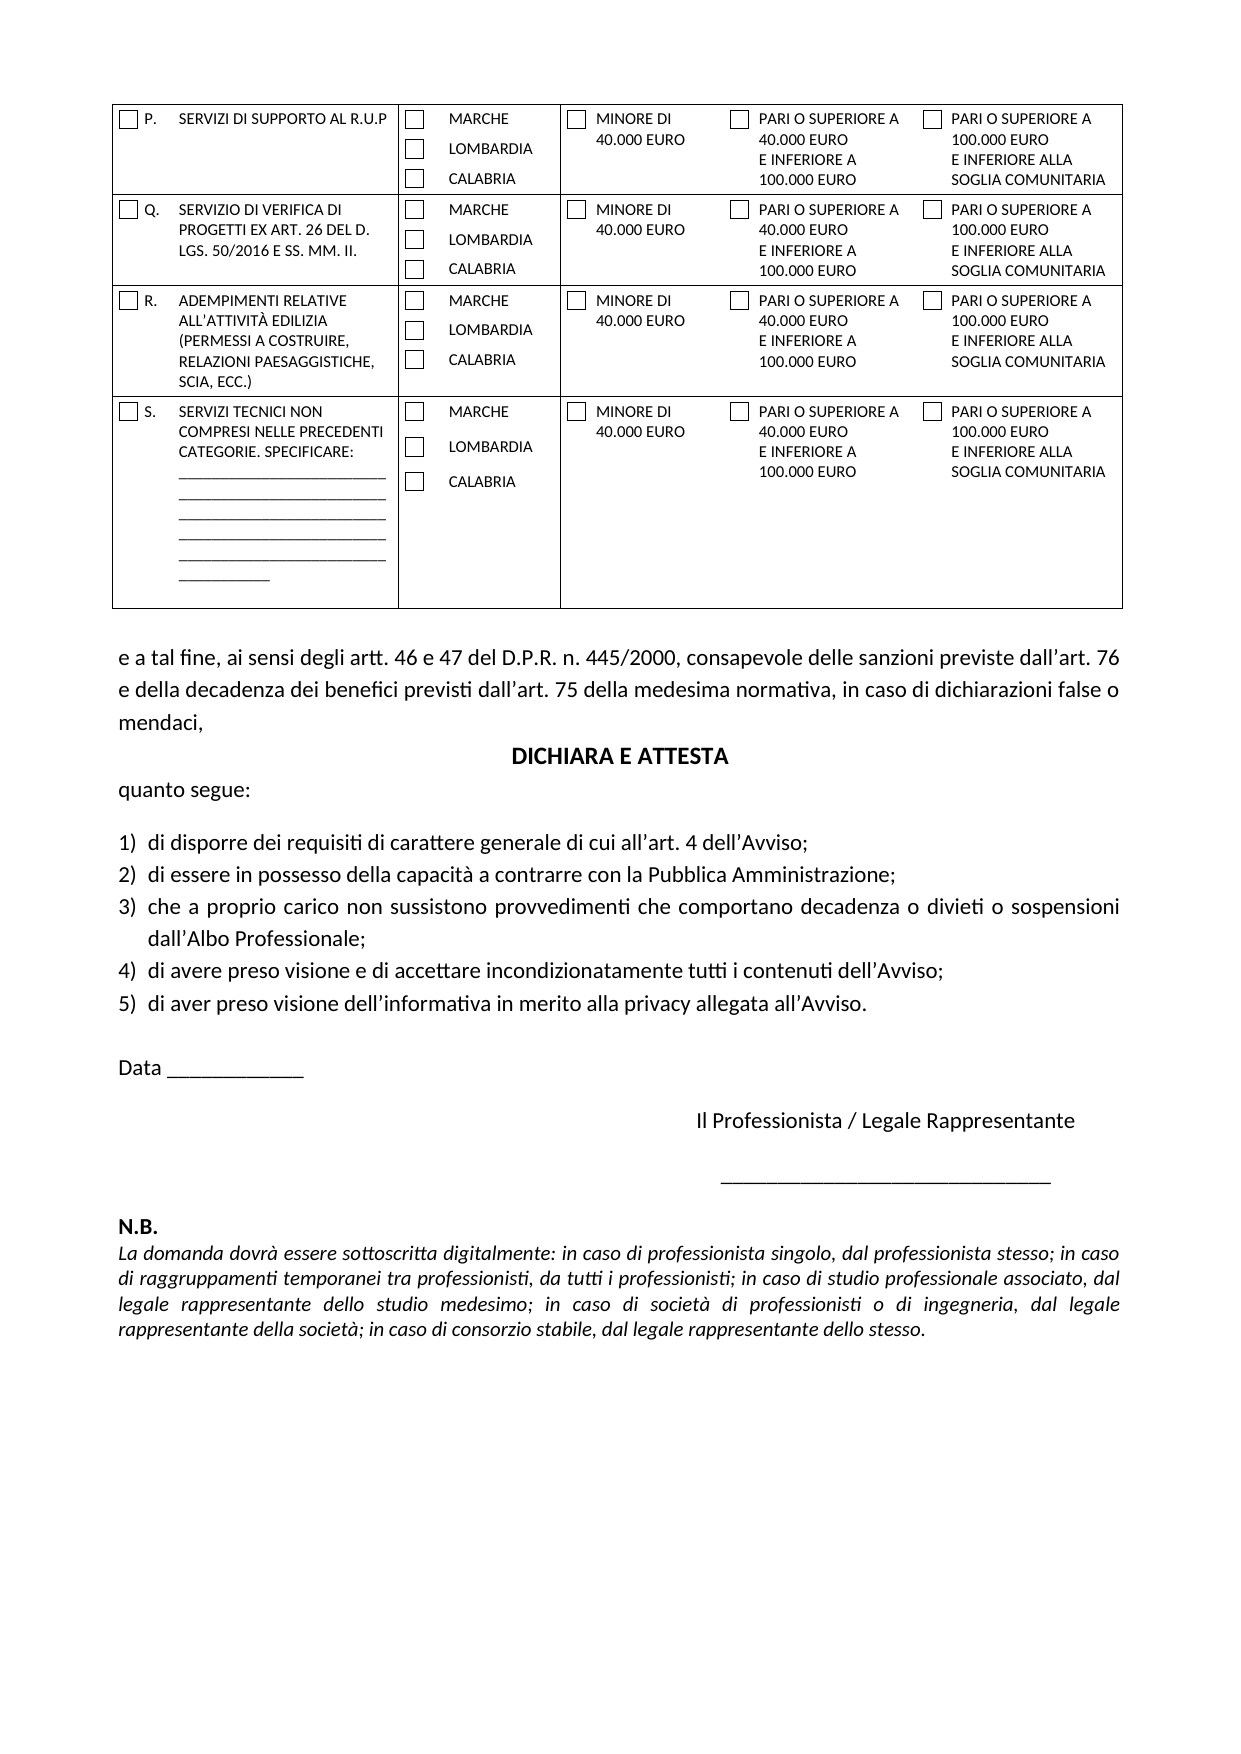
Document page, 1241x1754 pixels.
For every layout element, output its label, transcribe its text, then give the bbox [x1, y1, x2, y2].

table_cell PARI O SUPERIORE A 40.000 EURO E INFERIORE A 100.000 EURO [753, 286, 916, 396]
table_cell R. [138, 286, 173, 396]
list di disporre dei requisiti di carattere generale di cui all’art. 4 dell’Avviso; [118, 828, 1122, 856]
table_cell [561, 105, 590, 194]
table_cell PARI O SUPERIORE A 100.000 EURO E INFERIORE ALLA SOGLIA COMUNITARIA [945, 397, 1122, 608]
list che a proprio carico non sussistono provvedimenti che comportano decadenza o divieti o sospensioni dall’Albo Professionale; [118, 892, 1122, 952]
table_cell [113, 105, 138, 194]
table_cell [399, 163, 443, 194]
table_cell [113, 195, 138, 285]
table_cell CALABRIA [443, 163, 560, 194]
table_cell CALABRIA [443, 344, 560, 396]
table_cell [753, 105, 916, 194]
table_cell SERVIZI TECNICI NON COMPRESI NELLE PRECEDENTI CATEGORIE. SPECIFICARE: ________________________________________________________________________________________________________________________________________ [173, 397, 398, 608]
table_cell [561, 286, 590, 396]
table_cell MARCHE [443, 286, 560, 314]
text _____________________________ [650, 1159, 1122, 1187]
table_cell [399, 431, 443, 466]
table_cell LOMBARDIA [443, 314, 560, 344]
table_cell [399, 466, 443, 608]
table_cell [723, 105, 753, 194]
table_cell [399, 286, 443, 314]
table_cell [399, 105, 443, 133]
table_cell CALABRIA [443, 254, 560, 285]
table_cell MARCHE [443, 105, 560, 133]
table_cell [399, 314, 443, 344]
table_cell [399, 397, 443, 431]
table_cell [590, 105, 723, 194]
table_cell PARI O SUPERIORE A 100.000 EURO E INFERIORE ALLA SOGLIA COMUNITARIA [945, 286, 1122, 396]
table_cell MINORE DI 40.000 EURO [590, 195, 723, 285]
table_cell LOMBARDIA [443, 431, 560, 466]
text Data ____________ [118, 1053, 1122, 1081]
table_cell PARI O SUPERIORE A 100.000 EURO E INFERIORE ALLA SOGLIA COMUNITARIA [945, 195, 1122, 285]
table_cell PARI O SUPERIORE A 40.000 EURO E INFERIORE A 100.000 EURO [753, 397, 916, 608]
table_cell [916, 105, 945, 194]
table_cell [723, 195, 753, 285]
table_cell [723, 286, 753, 396]
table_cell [945, 105, 1122, 194]
table_cell SERVIZI DI SUPPORTO AL R.U.P [173, 105, 398, 194]
table_cell [561, 397, 590, 608]
table_cell MINORE DI 40.000 EURO [590, 397, 723, 608]
table_cell MARCHE [443, 397, 560, 431]
table_cell PARI O SUPERIORE A 40.000 EURO E INFERIORE A 100.000 EURO [753, 195, 916, 285]
table_cell [916, 195, 945, 285]
table_cell MINORE DI 40.000 EURO [590, 286, 723, 396]
table_cell [723, 397, 753, 608]
table_cell [916, 397, 945, 608]
table_cell [399, 195, 443, 224]
text La domanda dovrà essere sottoscritta digitalmente: in caso di professionista singolo, dal professionista stesso; in caso di raggruppamenti temporanei tra professionisti, da tutti i professionisti; in caso di studio professionale associato, dal legale rappresentante dello studio medesimo; in caso di società di professionisti o di ingegneria, dal legale rappresentante della società; in caso di consorzio stabile, dal legale rappresentante dello stesso. [118, 1240, 1122, 1342]
table_cell MARCHE [443, 195, 560, 224]
text N.B. [118, 1212, 1122, 1240]
table_cell [561, 195, 590, 285]
table_cell LOMBARDIA [443, 133, 560, 163]
table_cell [399, 254, 443, 285]
text DICHIARA E ATTESTA [118, 740, 1122, 770]
table_cell [399, 224, 443, 253]
table_cell [113, 397, 138, 608]
text Il Professionista / Legale Rappresentante [650, 1106, 1122, 1134]
table_cell [399, 133, 443, 163]
table_cell S. [138, 397, 173, 608]
text quanto segue: [118, 775, 1122, 803]
list di essere in possesso della capacità a contrarre con la Pubblica Amministrazione; [118, 860, 1122, 888]
list di avere preso visione e di accettare incondizionatamente tutti i contenuti dell’Avviso; [118, 957, 1122, 984]
table_cell Q. [138, 195, 173, 285]
table_cell [113, 286, 138, 396]
text e a tal fine, ai sensi degli artt. 46 e 47 del D.P.R. n. 445/2000, consapevole delle sanzioni previste dall’art. 76 e della decadenza dei benefici previsti dall’art. 75 della medesima normativa, in caso di dichiarazioni false o mendaci, [118, 643, 1122, 736]
table_cell [399, 344, 443, 396]
table_cell ADEMPIMENTI RELATIVE ALL’ATTIVITÀ EDILIZIA (PERMESSI A COSTRUIRE, RELAZIONI PAESAGGISTICHE, SCIA, ECC.) [173, 286, 398, 396]
table_cell CALABRIA [443, 466, 560, 608]
list di aver preso visione dell’informativa in merito alla privacy allegata all’Avviso. [118, 989, 1122, 1017]
table_cell SERVIZIO DI VERIFICA DI PROGETTI EX ART. 26 DEL D. LGS. 50/2016 E SS. MM. II. [173, 195, 398, 285]
table_cell [916, 286, 945, 396]
table_cell LOMBARDIA [443, 224, 560, 253]
table_cell P. [138, 105, 173, 194]
